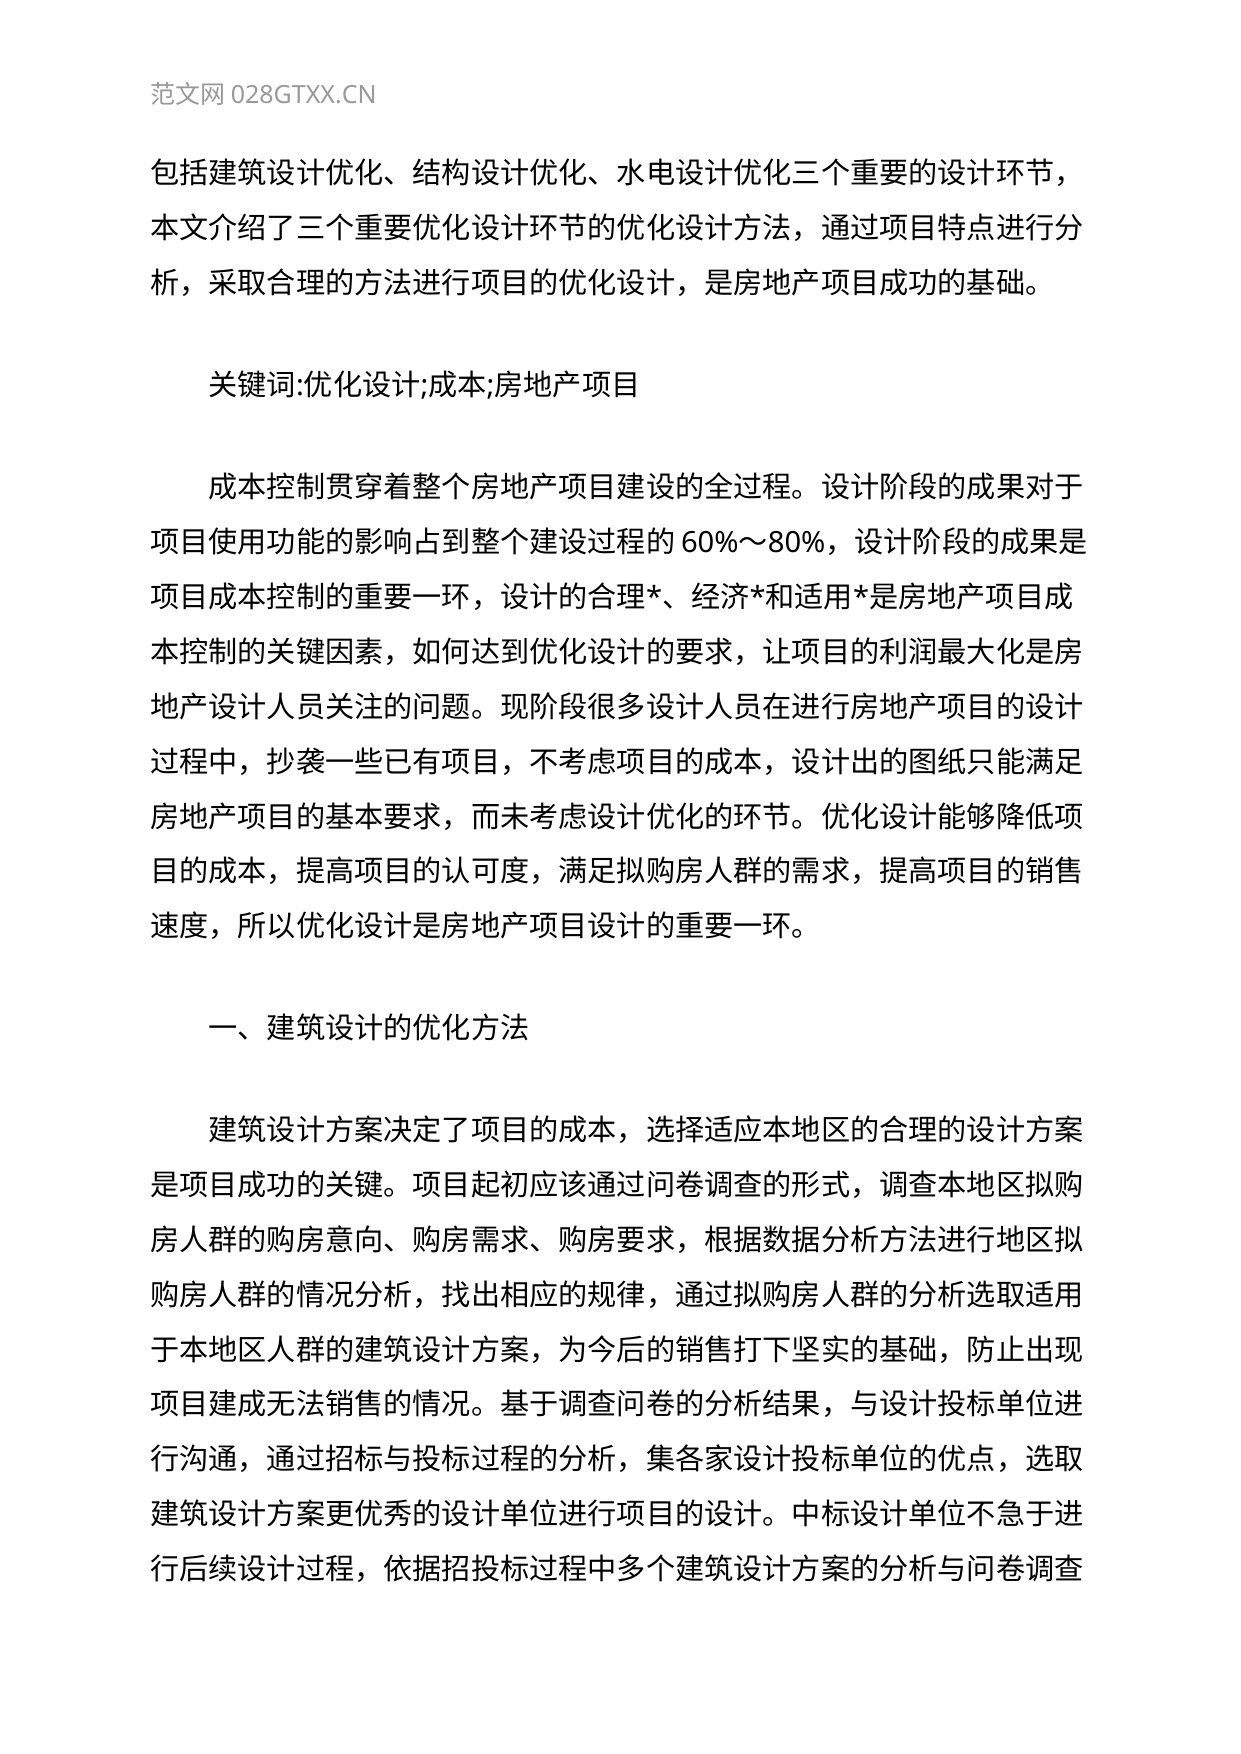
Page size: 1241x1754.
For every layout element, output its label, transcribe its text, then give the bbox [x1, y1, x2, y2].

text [150, 1106, 1090, 1588]
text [150, 150, 1090, 302]
text 一、建筑设计的优化方法 [150, 1005, 1090, 1047]
text 成本控制贯穿着整个房地产项目建设的全过程。设计阶段的成果对于项目使用功能的影响占到整个建设过程的60%～80%，设计阶段的成果是项目成本控制的重要一环，设计的合理*、经济*和适用*是房地产项目成本控制的关键因素，如何达到优化设计的要求，让项目的利润最大化是房地产设计人员关注的问题。现阶段很多设计人员在进行房地产项目的设计过程中，抄袭一些已有项目，不考虑项目的成本，设计出的图纸只能满足房地产项目的基本要求，而未考虑设计优化的环节。优化设计能够降低项目的成本，提高项目的认可度，满足拟购房人群的需求，提高项目的销售速度，所以优化设计是房地产项目设计的重要一环。 [150, 463, 1090, 945]
text 关键词:优化设计;成本;房地产项目 [150, 362, 1090, 404]
